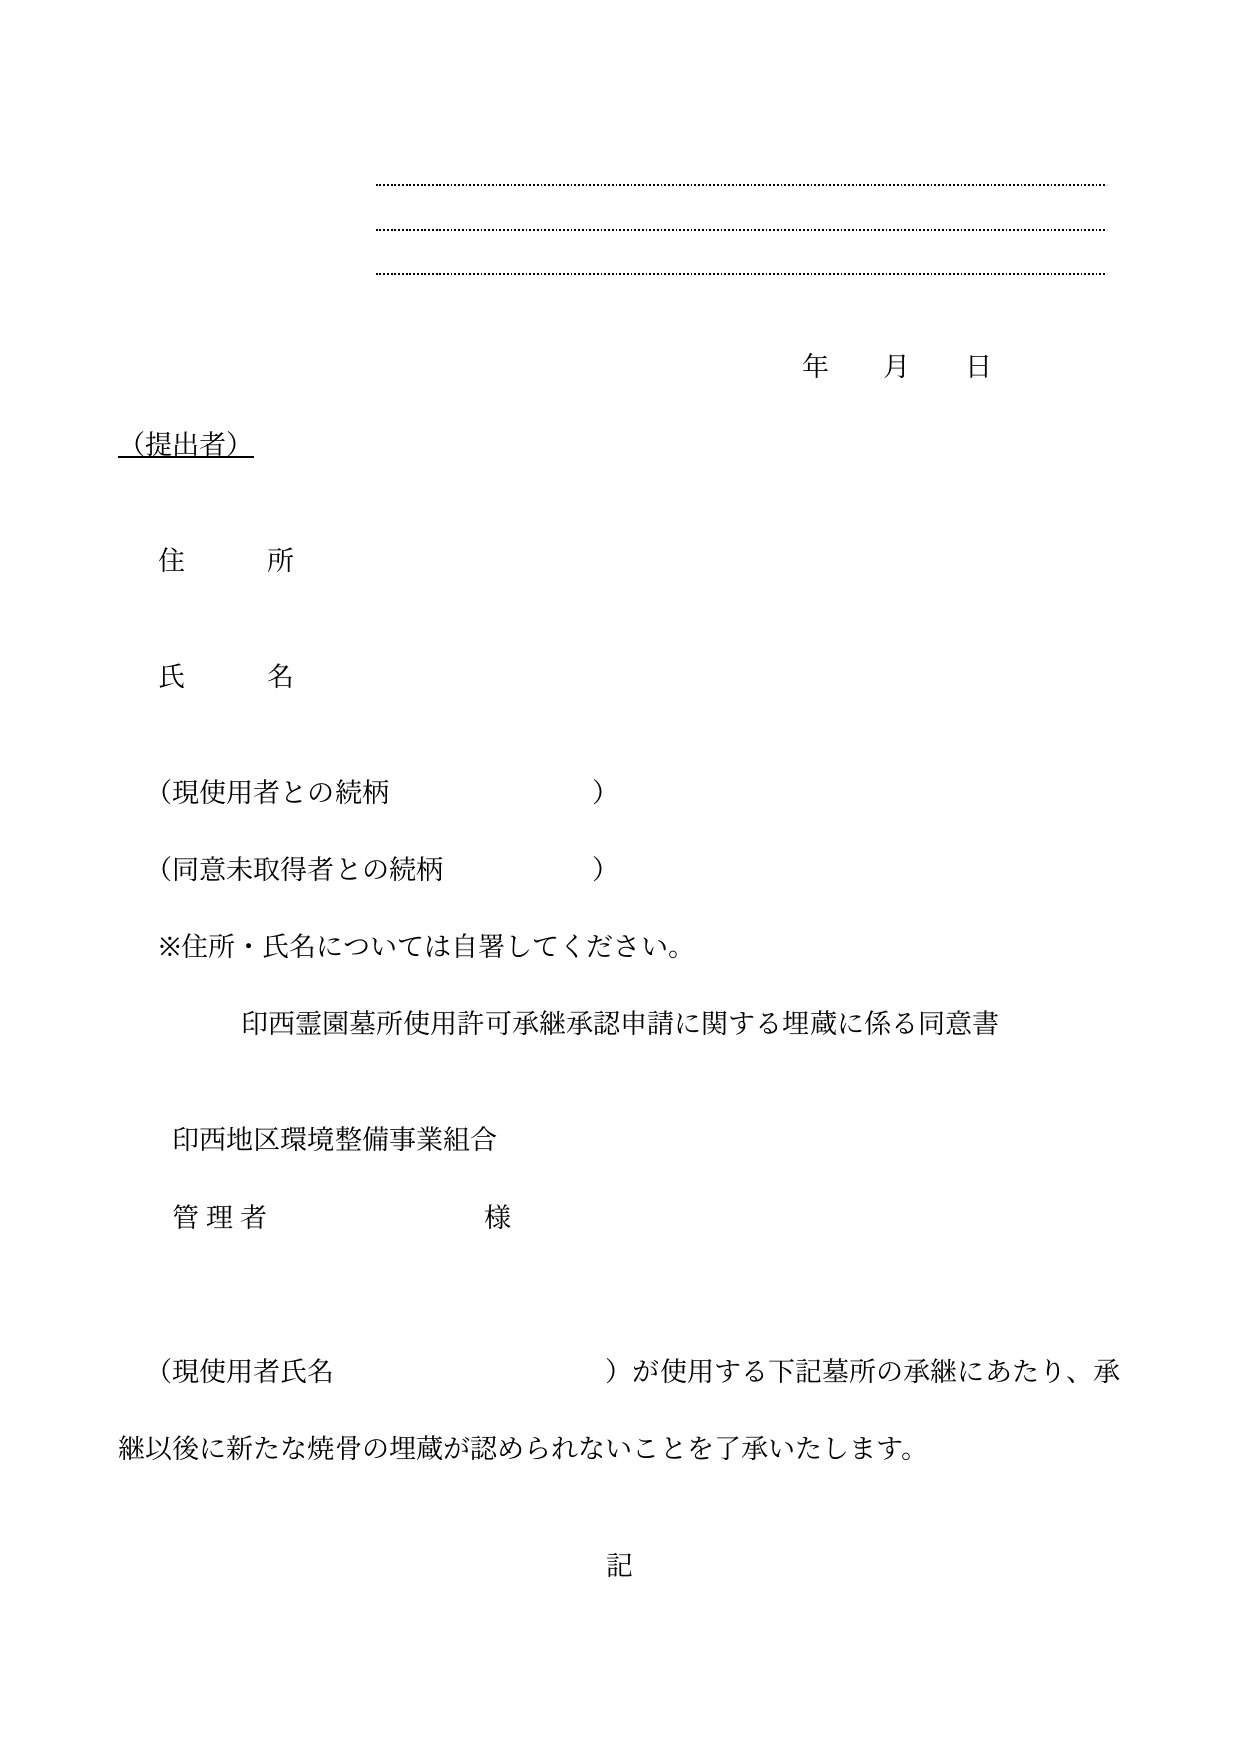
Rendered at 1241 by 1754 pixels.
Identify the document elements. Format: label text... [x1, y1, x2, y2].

text 管 理 者 様 [118, 1177, 1122, 1254]
text 記 [118, 1524, 1122, 1602]
text 年 月 日 [118, 327, 1122, 404]
text （現使用者氏名 ）が使用する下記墓所の承継にあたり、承継以後に新たな焼骨の埋蔵が認められないことを了承いたします。 [118, 1331, 1122, 1486]
text （同意未取得者との続柄 ） [118, 829, 1122, 906]
text 住 所 [118, 520, 1122, 597]
text ※住所・氏名については自署してください。 [118, 906, 1122, 983]
text （現使用者との続柄 ） [118, 752, 1122, 829]
text 印西霊園墓所使用許可承継承認申請に関する埋蔵に係る同意書 [118, 983, 1122, 1061]
text （提出者） [118, 404, 1122, 481]
text 印西地区環境整備事業組合 [118, 1099, 1122, 1177]
text 氏 名 [118, 636, 1122, 713]
